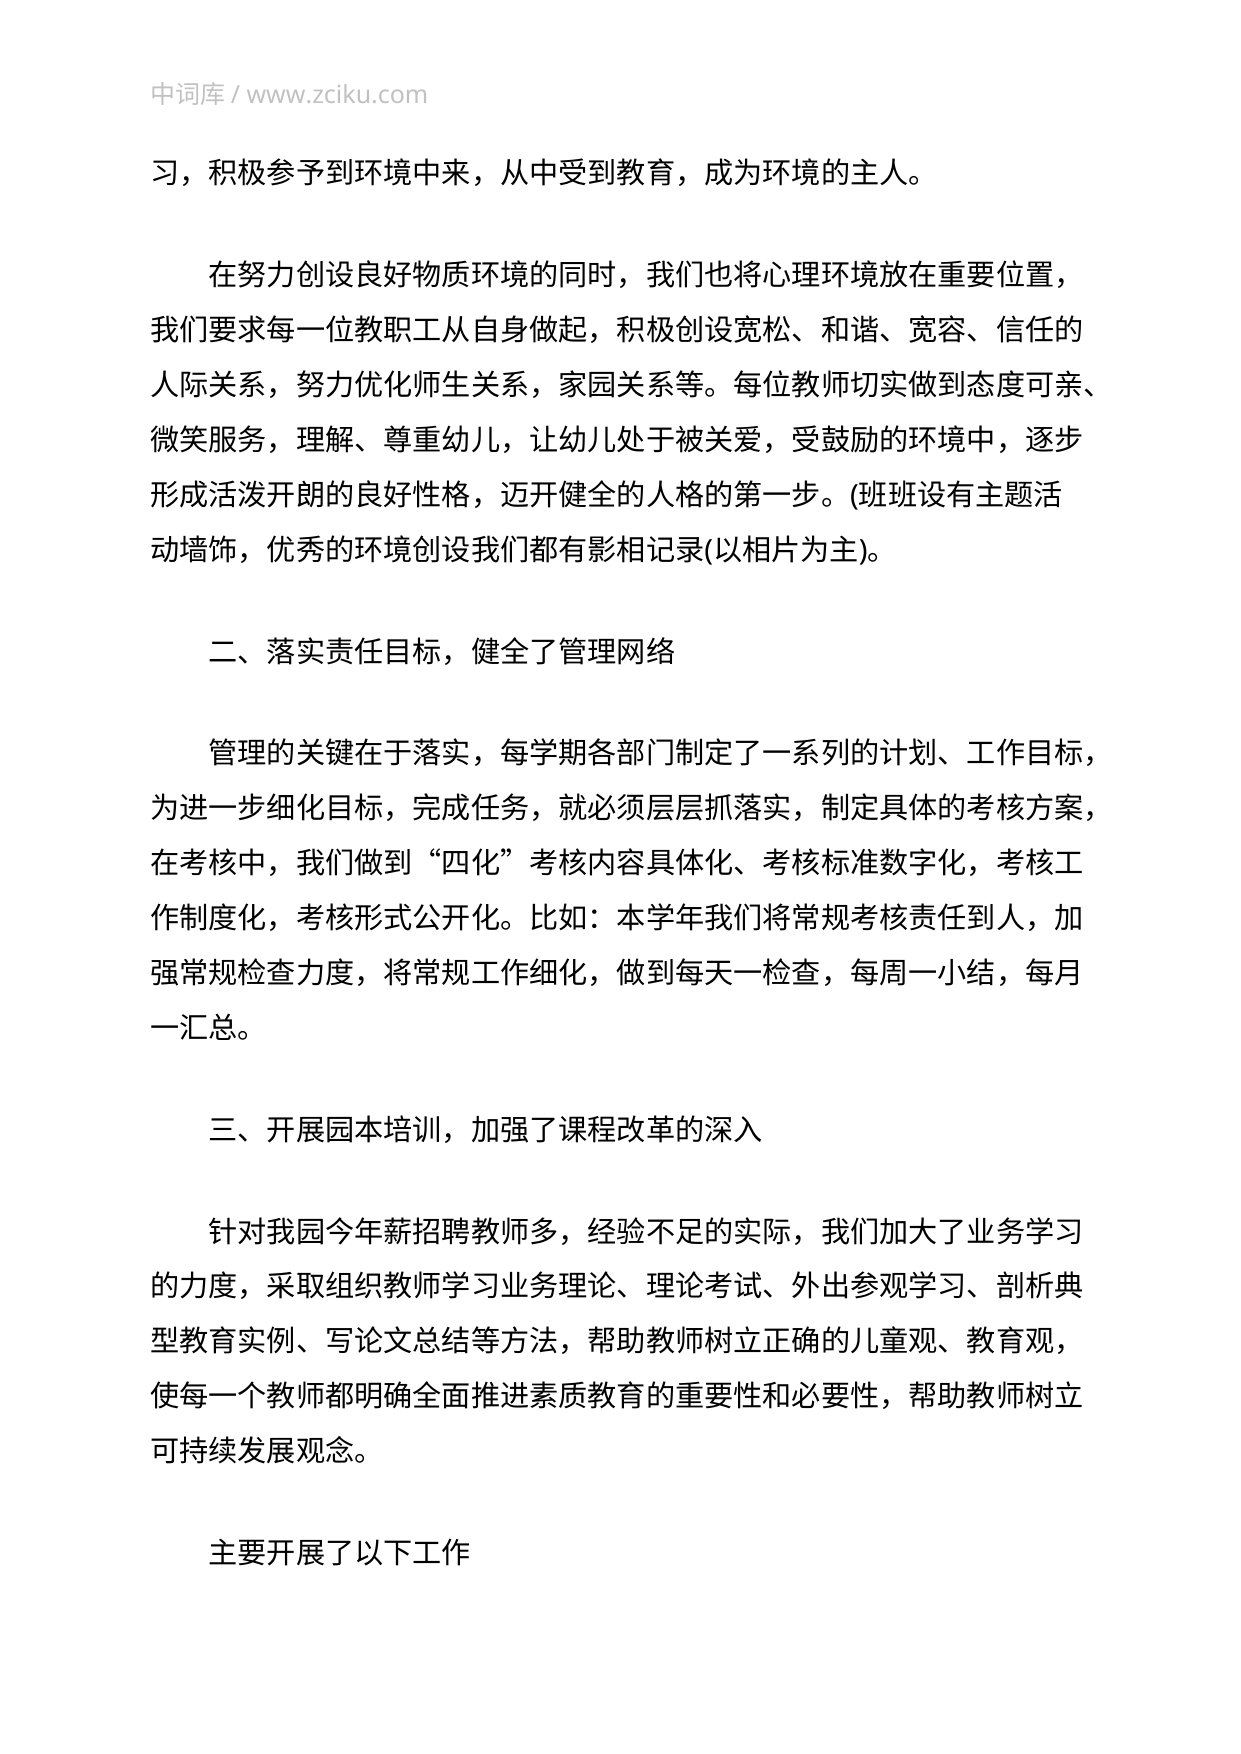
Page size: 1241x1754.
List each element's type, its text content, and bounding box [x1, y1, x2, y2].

text 主要开展了以下工作 [150, 1529, 1090, 1572]
text 二、落实责任目标，健全了管理网络 [150, 628, 1090, 671]
text 在努力创设良好物质环境的同时，我们也将心理环境放在重要位置，我们要求每一位教职工从自身做起，积极创设宽松、和谐、宽容、信任的人际关系，努力优化师生关系，家园关系等。每位教师切实做到态度可亲、微笑服务，理解、尊重幼儿，让幼儿处于被关爱，受鼓励的环境中，逐步形成活泼开朗的良好性格，迈开健全的人格的第一步。(班班设有主题活动墙饰，优秀的环境创设我们都有影相记录(以相片为主)。 [150, 252, 1090, 569]
text 针对我园今年薪招聘教师多，经验不足的实际，我们加大了业务学习的力度，采取组织教师学习业务理论、理论考试、外出参观学习、剖析典型教育实例、写论文总结等方法，帮助教师树立正确的儿童观、教育观，使每一个教师都明确全面推进素质教育的重要性和必要性，帮助教师树立可持续发展观念。 [150, 1208, 1090, 1470]
text 管理的关键在于落实，每学期各部门制定了一系列的计划、工作目标，为进一步细化目标，完成任务，就必须层层抓落实，制定具体的考核方案，在考核中，我们做到“四化”考核内容具体化、考核标准数字化，考核工作制度化，考核形式公开化。比如：本学年我们将常规考核责任到人，加强常规检查力度，将常规工作细化，做到每天一检查，每周一小结，每月一汇总。 [150, 730, 1090, 1047]
text 三、开展园本培训，加强了课程改革的深入 [150, 1106, 1090, 1149]
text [150, 150, 1090, 192]
